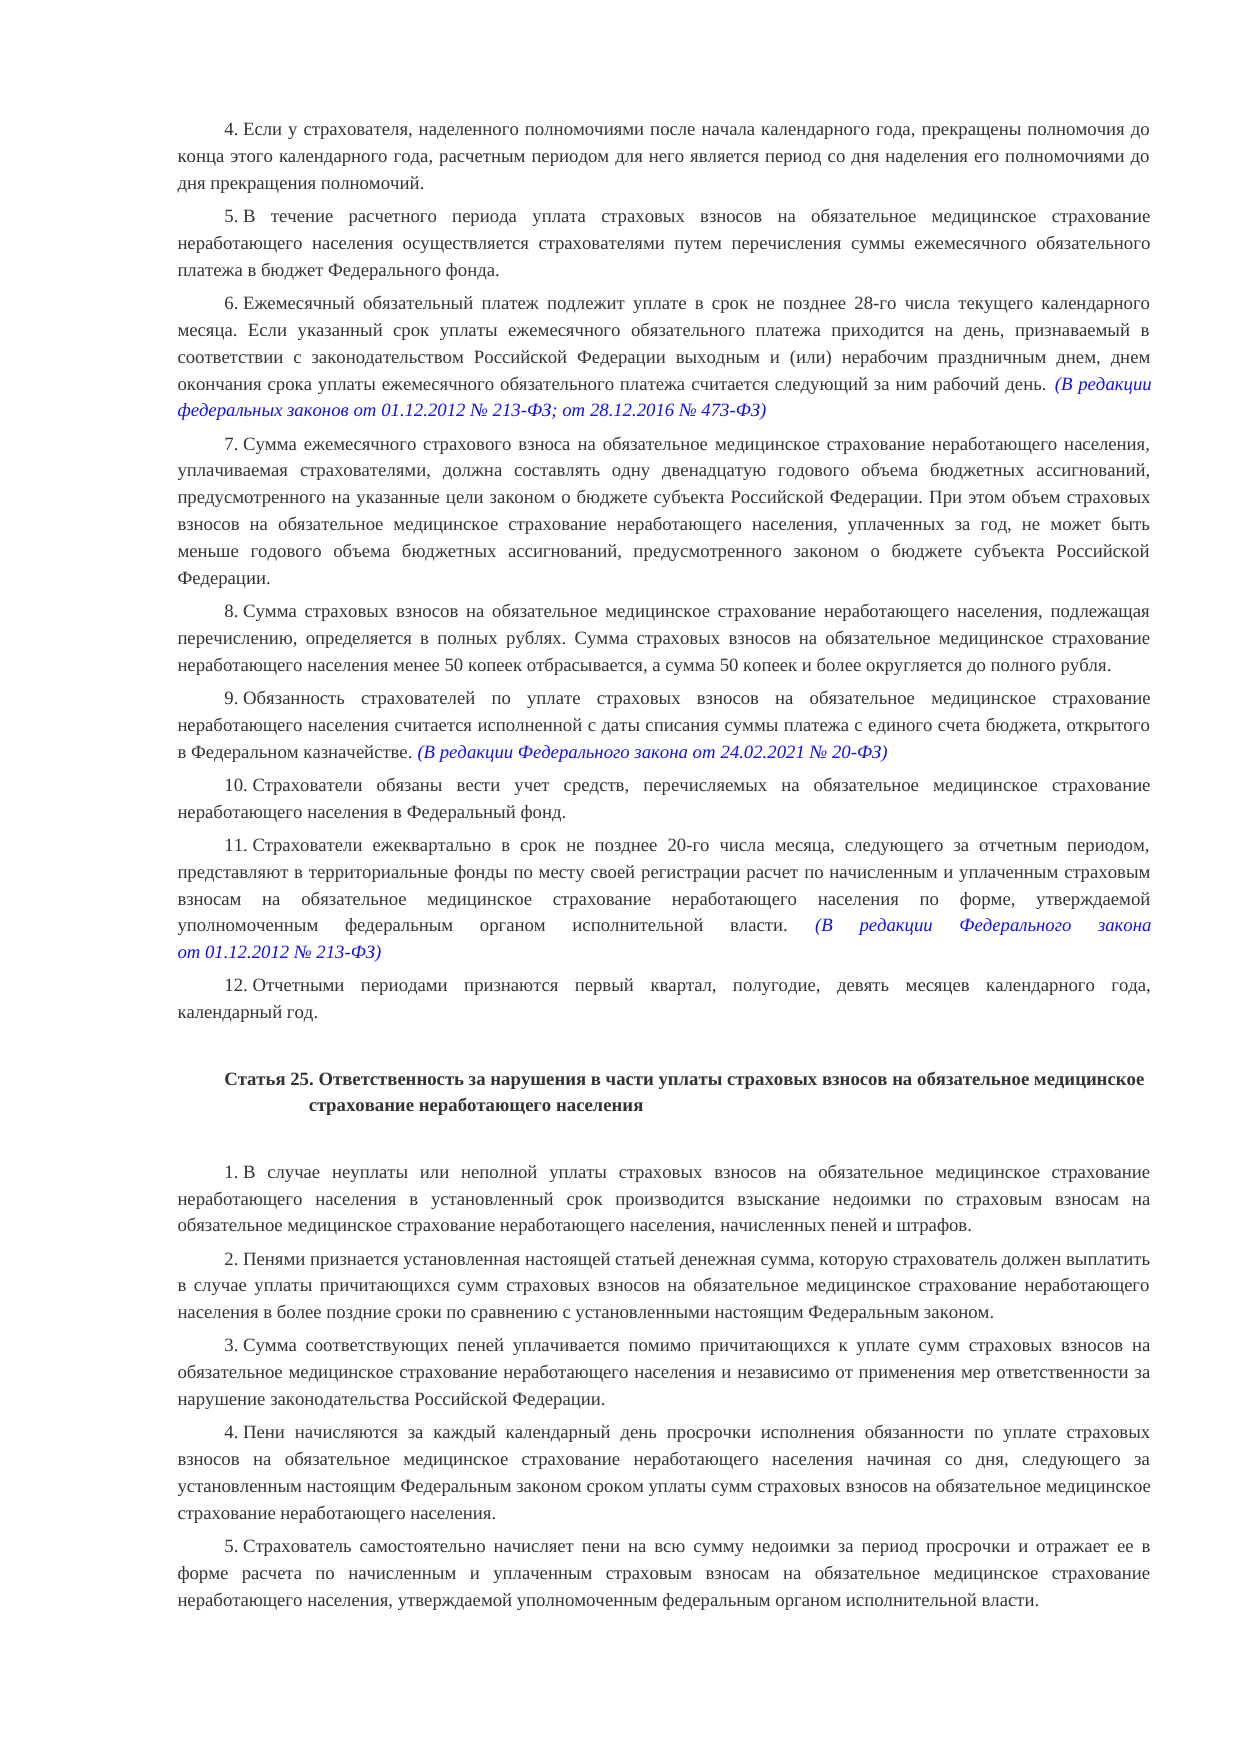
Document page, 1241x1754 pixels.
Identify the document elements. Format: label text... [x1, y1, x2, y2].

text 4. Пени начисляются за каждый календарный день просрочки исполнения обязанности по уплате страховых взносов на обязательное медицинское страхование неработающего населения начиная со дня, следующего за установленным настоящим Федеральным законом сроком уплаты сумм страховых взносов на обязательное медицинское страхование неработающего населения. [177, 1421, 1152, 1523]
text 1. В случае неуплаты или неполной уплаты страховых взносов на обязательное медицинское страхование неработающего населения в установленный срок производится взыскание недоимки по страховым взносам на обязательное медицинское страхование неработающего населения, начисленных пеней и штрафов. [177, 1161, 1152, 1236]
text 6. Ежемесячный обязательный платеж подлежит уплате в срок не позднее 28-го числа текущего календарного месяца. Если указанный срок уплаты ежемесячного обязательного платежа приходится на день, признаваемый в соответствии с законодательством Российской Федерации выходным и (или) нерабочим праздничным днем, днем окончания срока уплаты ежемесячного обязательного платежа считается следующий за ним рабочий день. (В редакции федеральных законов от 01.12.2012 № 213-ФЗ; от 28.12.2016 № 473-ФЗ) [177, 292, 1152, 421]
text 5. Страхователь самостоятельно начисляет пени на всю сумму недоимки за период просрочки и отражает ее в форме расчета по начисленным и уплаченным страховым взносам на обязательное медицинское страхование неработающего населения, утверждаемой уполномоченным федеральным органом исполнительной власти. [177, 1535, 1152, 1610]
text 4. Если у страхователя, наделенного полномочиями после начала календарного года, прекращены полномочия до конца этого календарного года, расчетным периодом для него является период со дня наделения его полномочиями до дня прекращения полномочий. [177, 118, 1152, 193]
text 5. В течение расчетного периода уплата страховых взносов на обязательное медицинское страхование неработающего населения осуществляется страхователями путем перечисления суммы ежемесячного обязательного платежа в бюджет Федерального фонда. [177, 205, 1152, 280]
text 9. Обязанность страхователей по уплате страховых взносов на обязательное медицинское страхование неработающего населения считается исполненной с даты списания суммы платежа с единого счета бюджета, открытого в Федеральном казначействе. (В редакции Федерального закона от 24.02.2021 № 20-ФЗ) [177, 687, 1152, 762]
text 10. Страхователи обязаны вести учет средств, перечисляемых на обязательное медицинское страхование неработающего населения в Федеральный фонд. [177, 774, 1152, 822]
text 3. Сумма соответствующих пеней уплачивается помимо причитающихся к уплате сумм страховых взносов на обязательное медицинское страхование неработающего населения и независимо от применения мер ответственности за нарушение законодательства Российской Федерации. [177, 1334, 1152, 1410]
text 7. Сумма ежемесячного страхового взноса на обязательное медицинское страхование неработающего населения, уплачиваемая страхователями, должна составлять одну двенадцатую годового объема бюджетных ассигнований, предусмотренного на указанные цели законом о бюджете субъекта Российской Федерации. При этом объем страховых взносов на обязательное медицинское страхование неработающего населения, уплаченных за год, не может быть меньше годового объема бюджетных ассигнований, предусмотренного законом о бюджете субъекта Российской Федерации. [177, 432, 1152, 588]
text 2. Пенями признается установленная настоящей статьей денежная сумма, которую страхователь должен выплатить в случае уплаты причитающихся сумм страховых взносов на обязательное медицинское страхование неработающего населения в более поздние сроки по сравнению с установленными настоящим Федеральным законом. [177, 1247, 1152, 1323]
text 11. Страхователи ежеквартально в срок не позднее 20-го числа месяца, следующего за отчетным периодом, представляют в территориальные фонды по месту своей регистрации расчет по начисленным и уплаченным страховым взносам на обязательное медицинское страхование неработающего населения по форме, утверждаемой уполномоченным федеральным органом исполнительной власти. (В редакции Федерального закона от 01.12.2012 № 213-ФЗ) [177, 834, 1152, 963]
text 8. Сумма страховых взносов на обязательное медицинское страхование неработающего населения, подлежащая перечислению, определяется в полных рублях. Сумма страховых взносов на обязательное медицинское страхование неработающего населения менее 50 копеек отбрасывается, а сумма 50 копеек и более округляется до полного рубля. [177, 600, 1152, 675]
text Статья 25. Ответственность за нарушения в части уплаты страховых взносов на обязательное медицинское страхование неработающего населения [224, 1067, 1152, 1116]
text 12. Отчетными периодами признаются первый квартал, полугодие, девять месяцев календарного года, календарный год. [177, 974, 1152, 1023]
